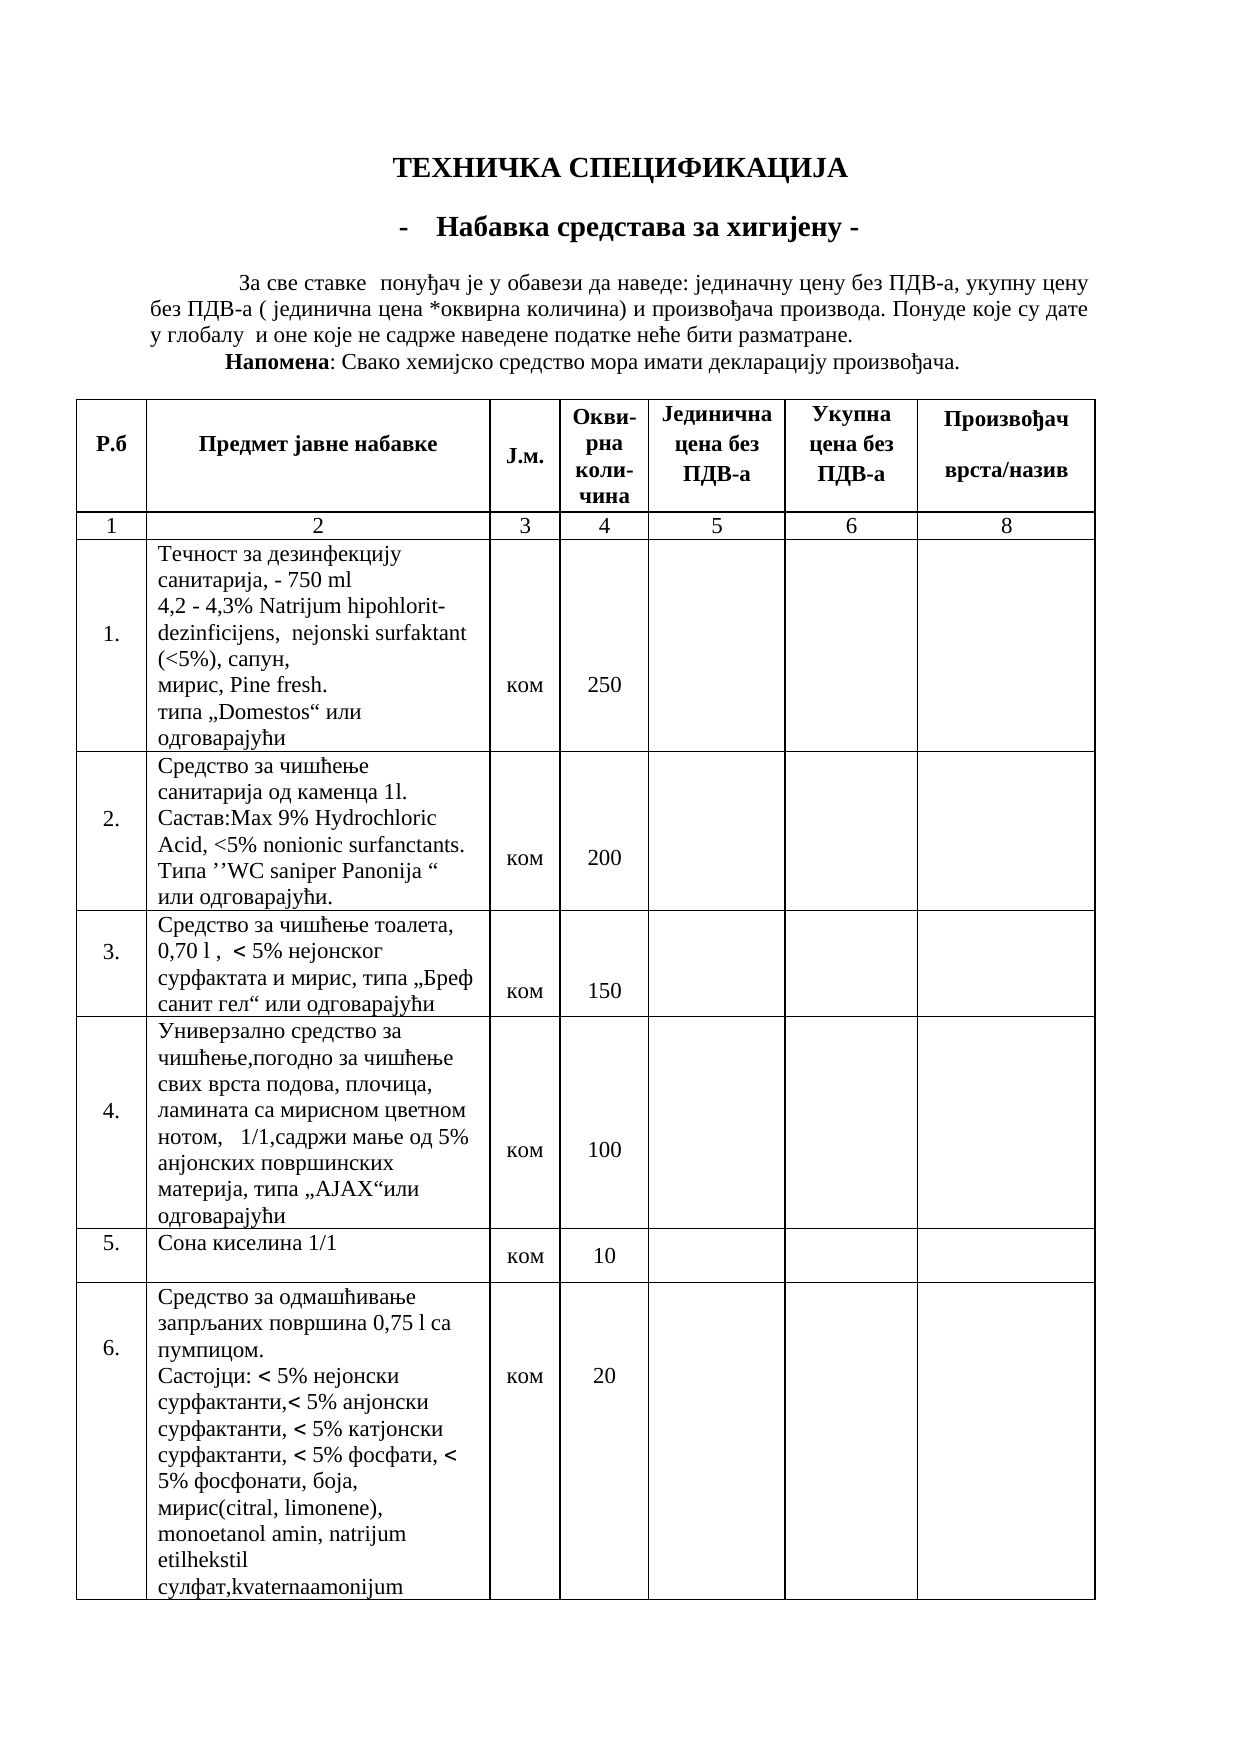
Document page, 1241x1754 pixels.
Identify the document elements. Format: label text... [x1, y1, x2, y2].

table_cell 1 [77, 513, 146, 539]
table_cell 5. [77, 1229, 146, 1282]
table_cell [649, 540, 784, 751]
table_cell [786, 911, 917, 1016]
table_cell [918, 1229, 1094, 1282]
table_cell ком [491, 1229, 559, 1282]
table_cell ком [491, 1017, 559, 1228]
table_cell 2. [77, 752, 146, 910]
text Напомена: Свако хемијско средство мора имати декларацију произвођача. [150, 348, 1090, 374]
table_cell 6. [77, 1283, 146, 1599]
table_cell 200 [561, 752, 648, 910]
table_cell [918, 1017, 1094, 1228]
table_cell 250 [561, 540, 648, 751]
table_cell ком [491, 540, 559, 751]
table_cell [786, 540, 917, 751]
table_cell 1. [77, 540, 146, 751]
table_cell Сона киселина 1/1 [147, 1229, 489, 1282]
table_cell Течност за дезинфекцију санитарија, - 750 ml 4,2 - 4,3% Natrijum hipohlorit-dezinficijens, nejonski surfaktant (<5%), сапун, мирис, Pine fresh. типа „Domestos“ или одговарајући [147, 540, 489, 751]
table_cell 10 [561, 1229, 648, 1282]
table_cell 5 [649, 513, 784, 539]
table_cell [786, 1229, 917, 1282]
text ТЕХНИЧКА СПЕЦИФИКАЦИЈА [150, 150, 1090, 183]
table_cell [649, 1229, 784, 1282]
table_header Предмет јавне набавке [147, 400, 489, 511]
table_cell 100 [561, 1017, 648, 1228]
table_cell 4 [561, 513, 648, 539]
table_cell 8 [918, 513, 1094, 539]
table_cell [786, 1283, 917, 1599]
table_cell [649, 1017, 784, 1228]
table_cell [786, 752, 917, 910]
table_header Р.б [77, 400, 146, 511]
table_cell 150 [561, 911, 648, 1016]
table_cell [918, 911, 1094, 1016]
table_cell Средство за чишћење санитарија од каменца 1l. Састав:Max 9% Hydrochloric Acid, <5% nonionic surfanctants. Типа ’’WC saniper Panonija “ или одговарајући. [147, 752, 489, 910]
table_cell 2 [147, 513, 489, 539]
table_cell Средство за чишћење тоалета, 0,70 l ,  5% нејонског сурфактата и мирис, типа „Бреф санит гел“ или одговарајући [147, 911, 489, 1016]
table_cell Универзално средство за чишћење,погодно за чишћење свих врста подова, плочица, ламината са мирисном цветном нотом, 1/1,садржи мање од 5% анјонских површинских материја, типа „AJAX“или одговарајући [147, 1017, 489, 1228]
list Набавка средстава за хигијену - [398, 209, 1090, 243]
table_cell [147, 1283, 489, 1599]
table_cell ком [491, 752, 559, 910]
table_header Ј.м. [491, 400, 559, 511]
table_cell [918, 1283, 1094, 1599]
table_header Окви-рна коли-чина [561, 400, 648, 511]
table_cell 4. [77, 1017, 146, 1228]
table_cell [649, 752, 784, 910]
table_cell [649, 1283, 784, 1599]
table_cell ком [491, 911, 559, 1016]
table_cell 20 [561, 1283, 648, 1599]
table_cell 3. [77, 911, 146, 1016]
table_header Произвођач врста/назив [918, 400, 1094, 511]
table_cell [918, 752, 1094, 910]
table_cell 3 [491, 513, 559, 539]
table_header Укупна цена без ПДВ-а [786, 400, 917, 511]
table_header Јединична цена без ПДВ-а [649, 400, 784, 511]
table_cell [918, 540, 1094, 751]
text За све ставке понуђач је у обавези да наведе: јединачну цену без ПДВ-а, укупну цену без ПДВ-а ( јединична цена *оквирна количина) и произвођача производа. Понуде које су дате у глобалу и оне које не садрже наведене податке неће бити разматране. [150, 269, 1090, 348]
table_cell [649, 911, 784, 1016]
table_cell ком [491, 1283, 559, 1599]
table_cell [786, 1017, 917, 1228]
table_cell 6 [786, 513, 917, 539]
